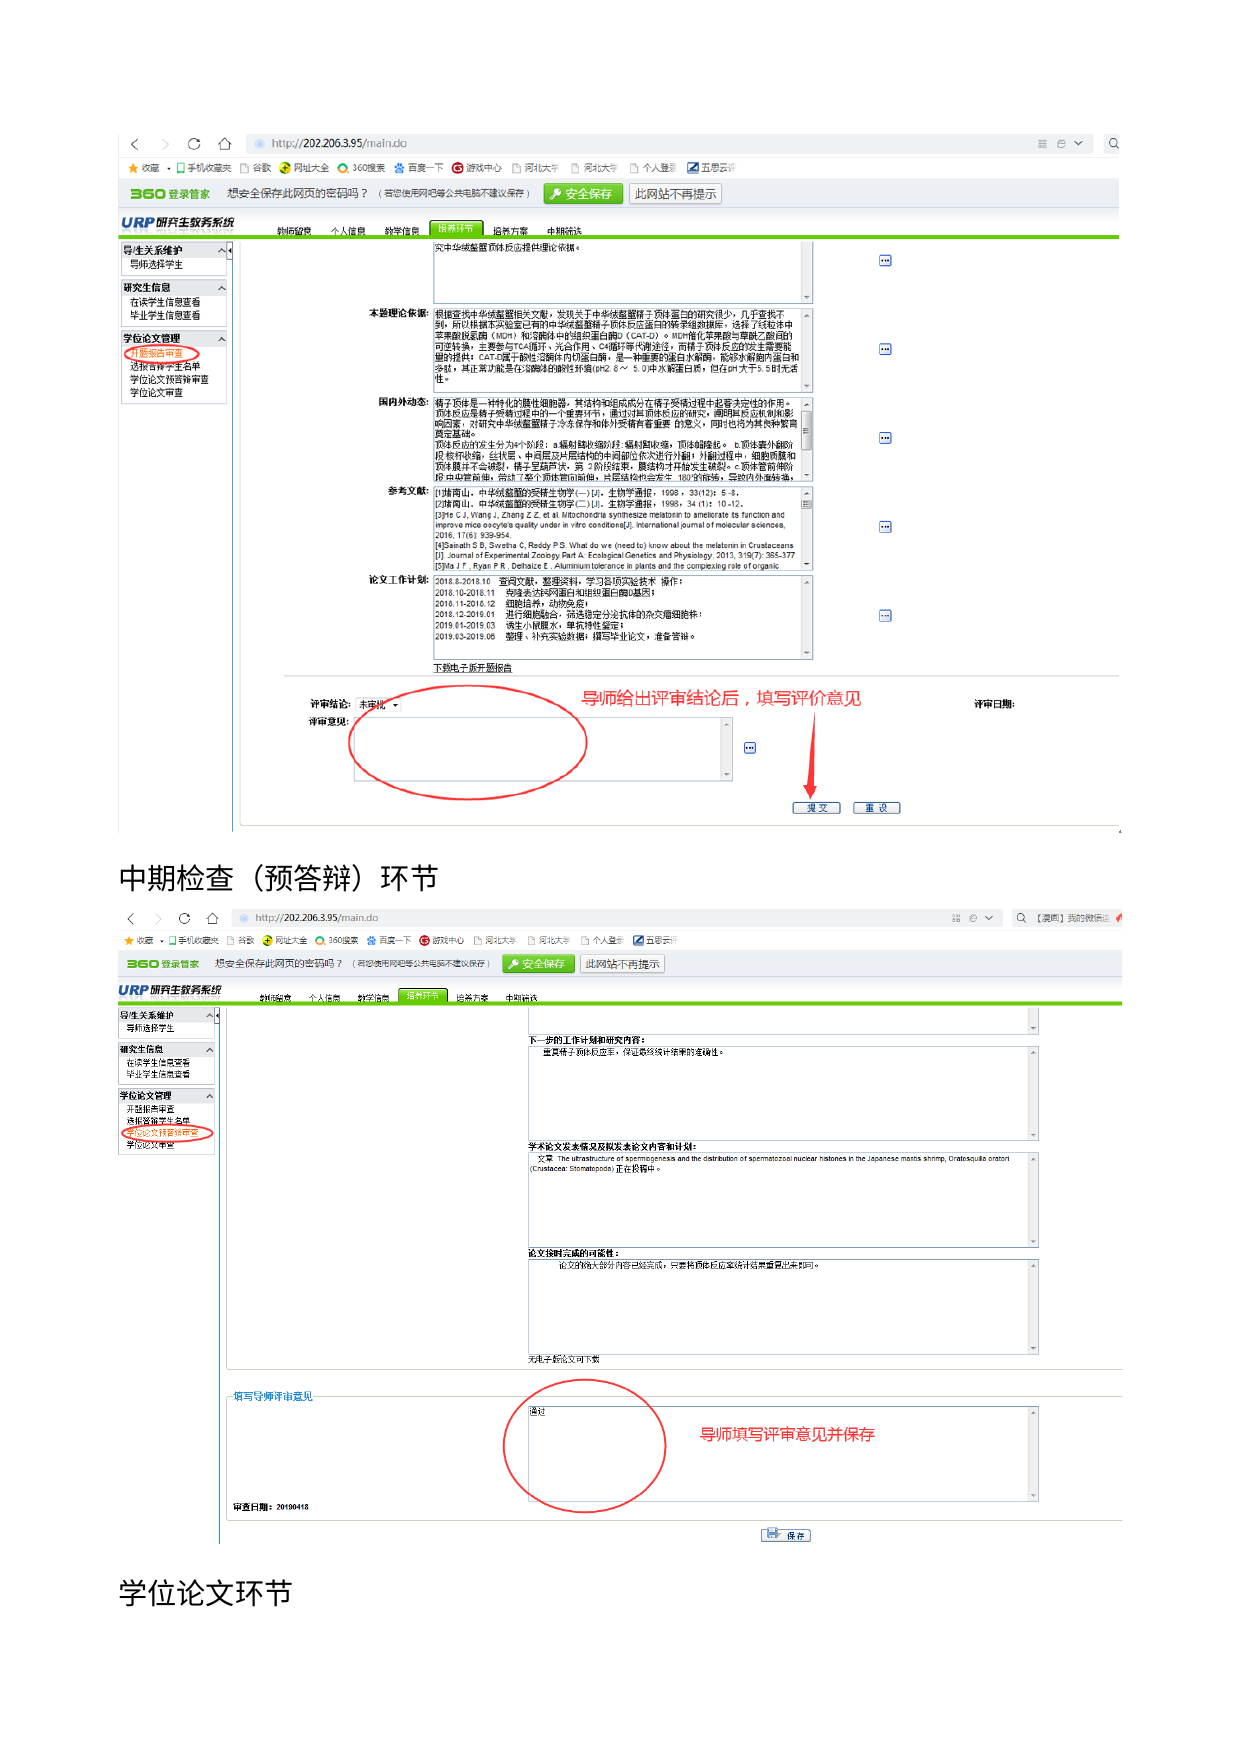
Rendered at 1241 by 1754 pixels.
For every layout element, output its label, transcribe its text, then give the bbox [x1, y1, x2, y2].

picture [118, 909, 1123, 1549]
text 学位论文环节 [118, 1559, 1122, 1624]
text 中期检查（预答辩）环节 [118, 844, 1122, 909]
picture [118, 129, 1123, 833]
